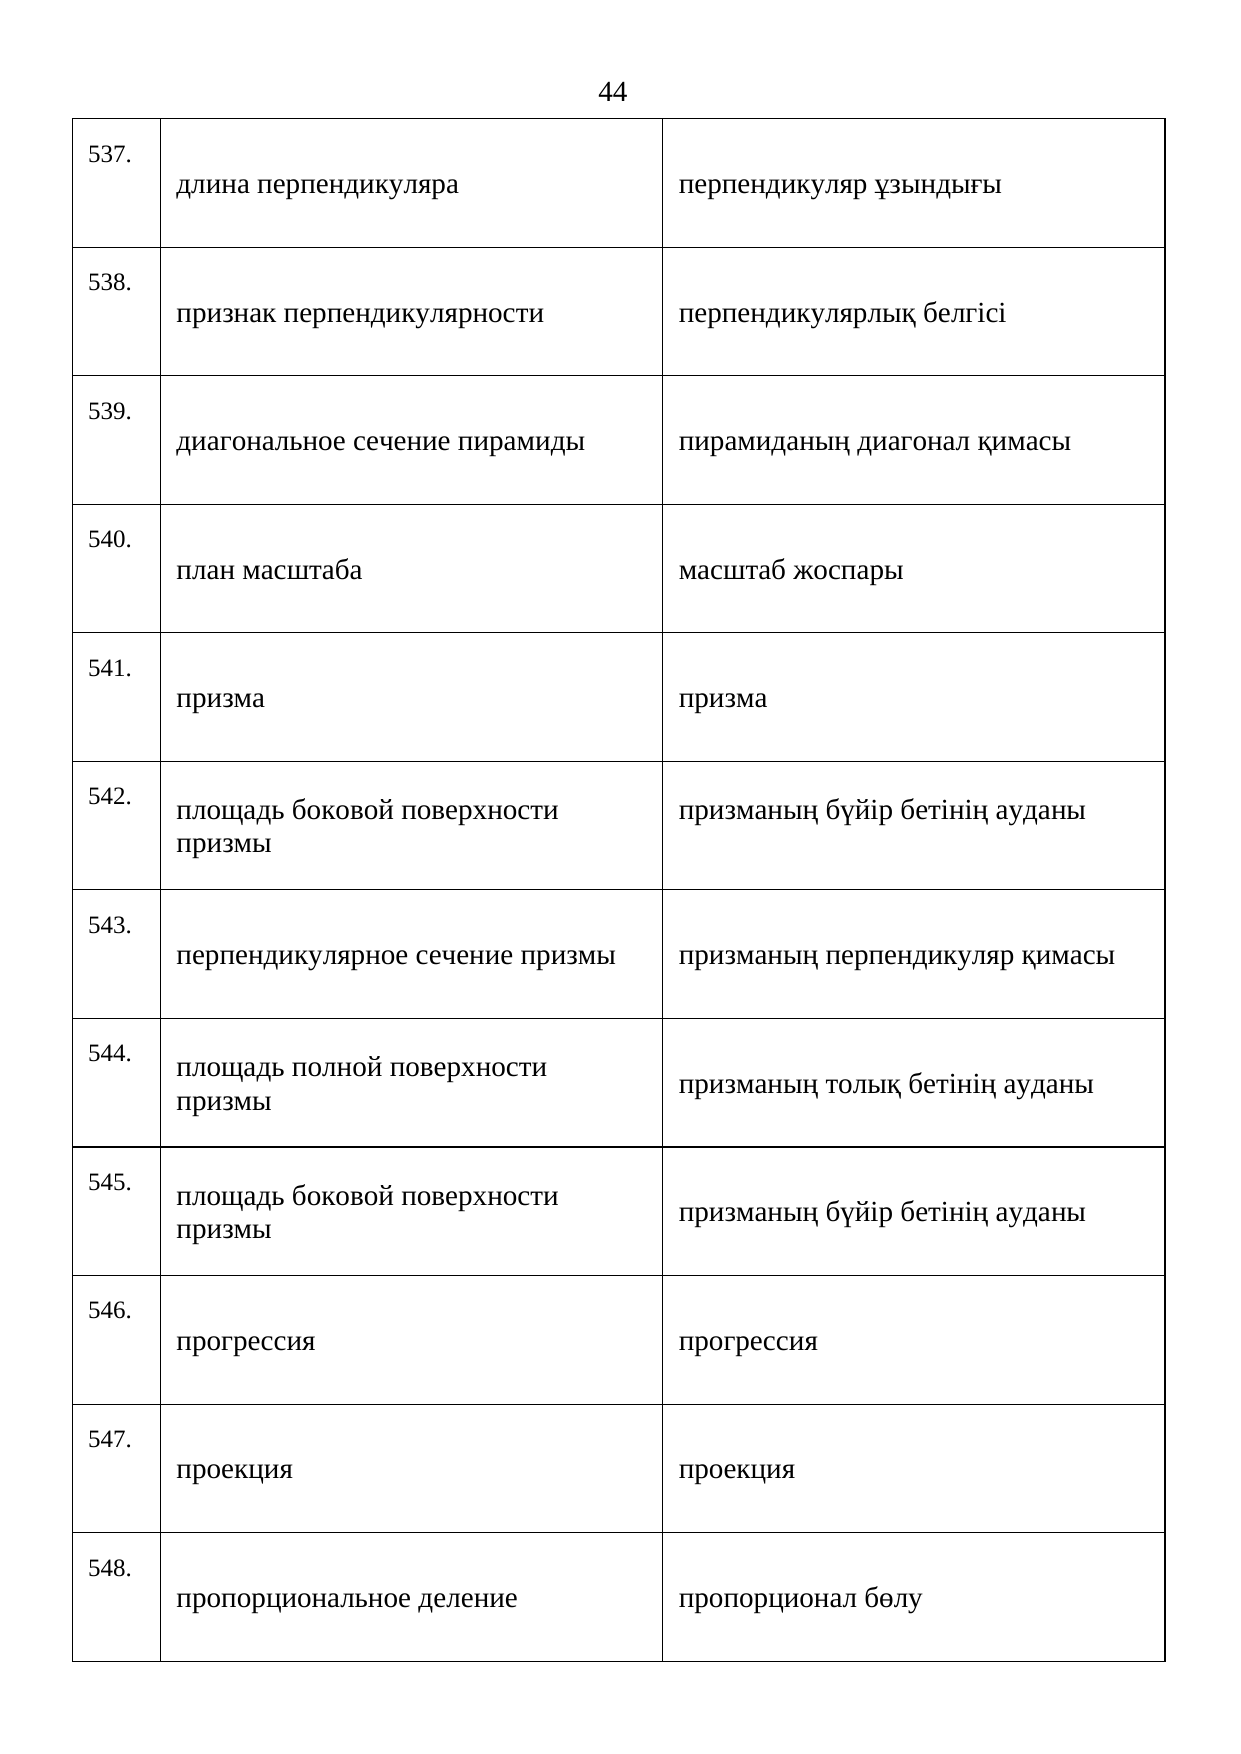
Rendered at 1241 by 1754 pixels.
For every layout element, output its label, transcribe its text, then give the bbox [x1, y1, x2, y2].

table_cell перпендикулярное сечение призмы [161, 890, 662, 1018]
table_cell [73, 119, 160, 247]
table_cell перпендикулярлық белгісі [663, 248, 1164, 375]
table_cell прогрессия [161, 1276, 662, 1403]
table_cell пропорциональное деление [161, 1533, 662, 1661]
table_cell площадь полной поверхности призмы [161, 1019, 662, 1146]
table_cell длина перпендикуляра [161, 119, 662, 247]
table_cell [73, 248, 160, 375]
table_cell [73, 1019, 160, 1146]
table_cell пропорционал бөлу [663, 1533, 1164, 1661]
table_cell призманың бүйір бетінің ауданы [663, 762, 1164, 889]
table_cell призманың перпендикуляр қимасы [663, 890, 1164, 1018]
table_cell призма [161, 633, 662, 761]
table_cell [73, 762, 160, 889]
table_cell призманың бүйір бетінің ауданы [663, 1148, 1164, 1275]
table_cell прогрессия [663, 1276, 1164, 1403]
table_cell перпендикуляр ұзындығы [663, 119, 1164, 247]
table_cell проекция [161, 1405, 662, 1532]
table_cell призма [663, 633, 1164, 761]
table_cell диагональное сечение пирамиды [161, 376, 662, 504]
table_cell [73, 376, 160, 504]
table_cell площадь боковой поверхности призмы [161, 1148, 662, 1275]
table_cell [73, 1276, 160, 1403]
table_cell [73, 1148, 160, 1275]
table_cell пирамиданың диагонал қимасы [663, 376, 1164, 504]
table_cell [73, 1533, 160, 1661]
table_cell [73, 1405, 160, 1532]
table_cell [73, 890, 160, 1018]
table_cell проекция [663, 1405, 1164, 1532]
table_cell [73, 505, 160, 632]
table_cell [73, 633, 160, 761]
table_cell признак перпендикулярности [161, 248, 662, 375]
table_cell призманың толық бетінің ауданы [663, 1019, 1164, 1146]
table_cell масштаб жоспары [663, 505, 1164, 632]
table_cell план масштаба [161, 505, 662, 632]
table_cell площадь боковой поверхности призмы [161, 762, 662, 889]
